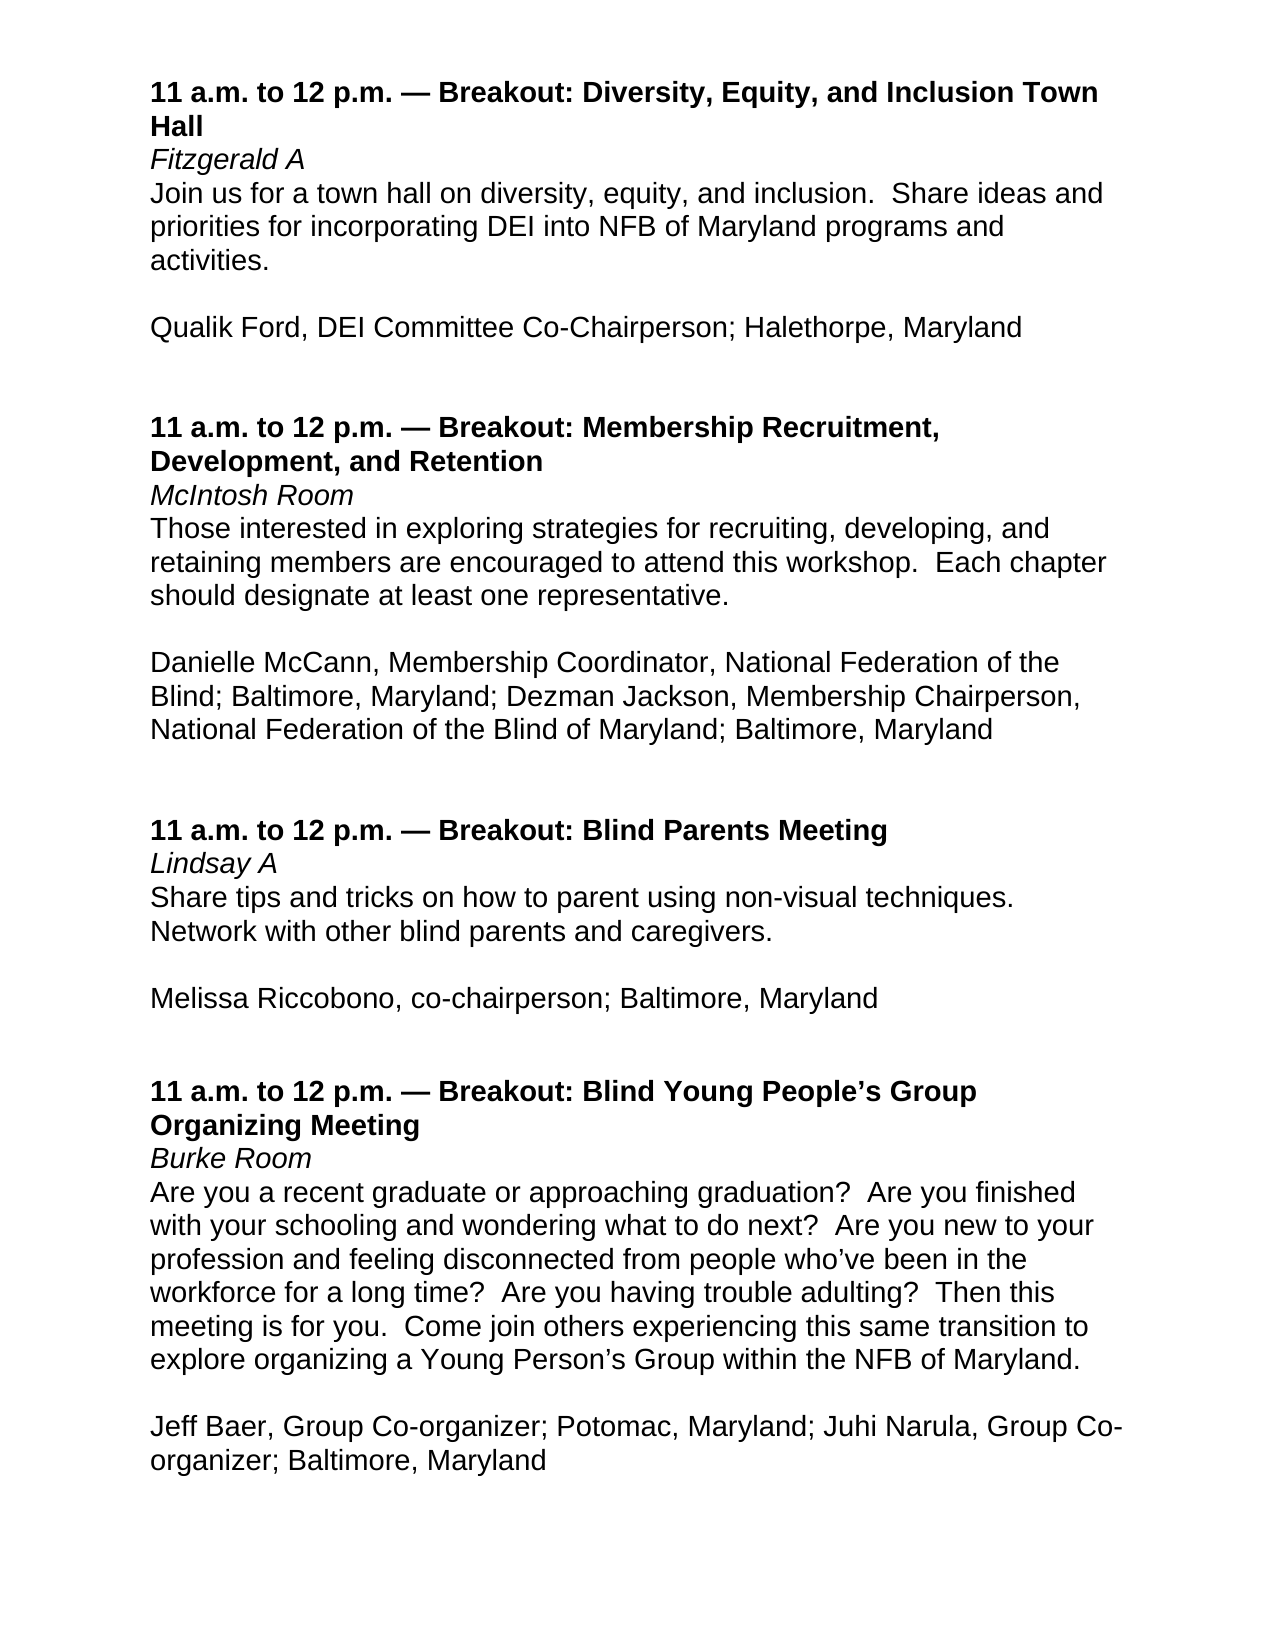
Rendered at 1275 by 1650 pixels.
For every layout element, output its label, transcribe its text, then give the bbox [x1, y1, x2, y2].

text 11 a.m. to 12 p.m. — Breakout: Membership Recruitment, Development, and Retention [150, 410, 1125, 477]
text Those interested in exploring strategies for recruiting, developing, and retaining members are encouraged to attend this workshop. Each chapter should designate at least one representative. [150, 511, 1125, 612]
text Are you a recent graduate or approaching graduation? Are you finished with your schooling and wondering what to do next? Are you new to your profession and feeling disconnected from people who’ve been in the workforce for a long time? Are you having trouble adulting? Then this meeting is for you. Come join others experiencing this same transition to explore organizing a Young Person’s Group within the NFB of Maryland. [150, 1175, 1125, 1376]
text Melissa Riccobono, co-chairperson; Baltimore, Maryland [150, 981, 1125, 1014]
text Qualik Ford, DEI Committee Co-Chairperson; Halethorpe, Maryland [150, 310, 1125, 343]
text Share tips and tricks on how to parent using non-visual techniques. Network with other blind parents and caregivers. [150, 880, 1125, 947]
text McIntosh Room [150, 477, 1125, 511]
text 11 a.m. to 12 p.m. — Breakout: Blind Parents Meeting [150, 813, 1125, 846]
text 11 a.m. to 12 p.m. — Breakout: Diversity, Equity, and Inclusion Town Hall [150, 75, 1125, 142]
text Danielle McCann, Membership Coordinator, National Federation of the Blind; Baltimore, Maryland; Dezman Jackson, Membership Chairperson, National Federation of the Blind of Maryland; Baltimore, Maryland [150, 645, 1125, 746]
text Join us for a town hall on diversity, equity, and inclusion. Share ideas and priorities for incorporating DEI into NFB of Maryland programs and activities. [150, 176, 1125, 276]
text Lindsay A [150, 846, 1125, 880]
text Jeff Baer, Group Co-organizer; Potomac, Maryland; Juhi Narula, Group Co-organizer; Baltimore, Maryland [150, 1409, 1125, 1477]
text Burke Room [150, 1141, 1125, 1175]
text 11 a.m. to 12 p.m. — Breakout: Blind Young People’s Group Organizing Meeting [150, 1074, 1125, 1141]
text Fitzgerald A [150, 142, 1125, 176]
